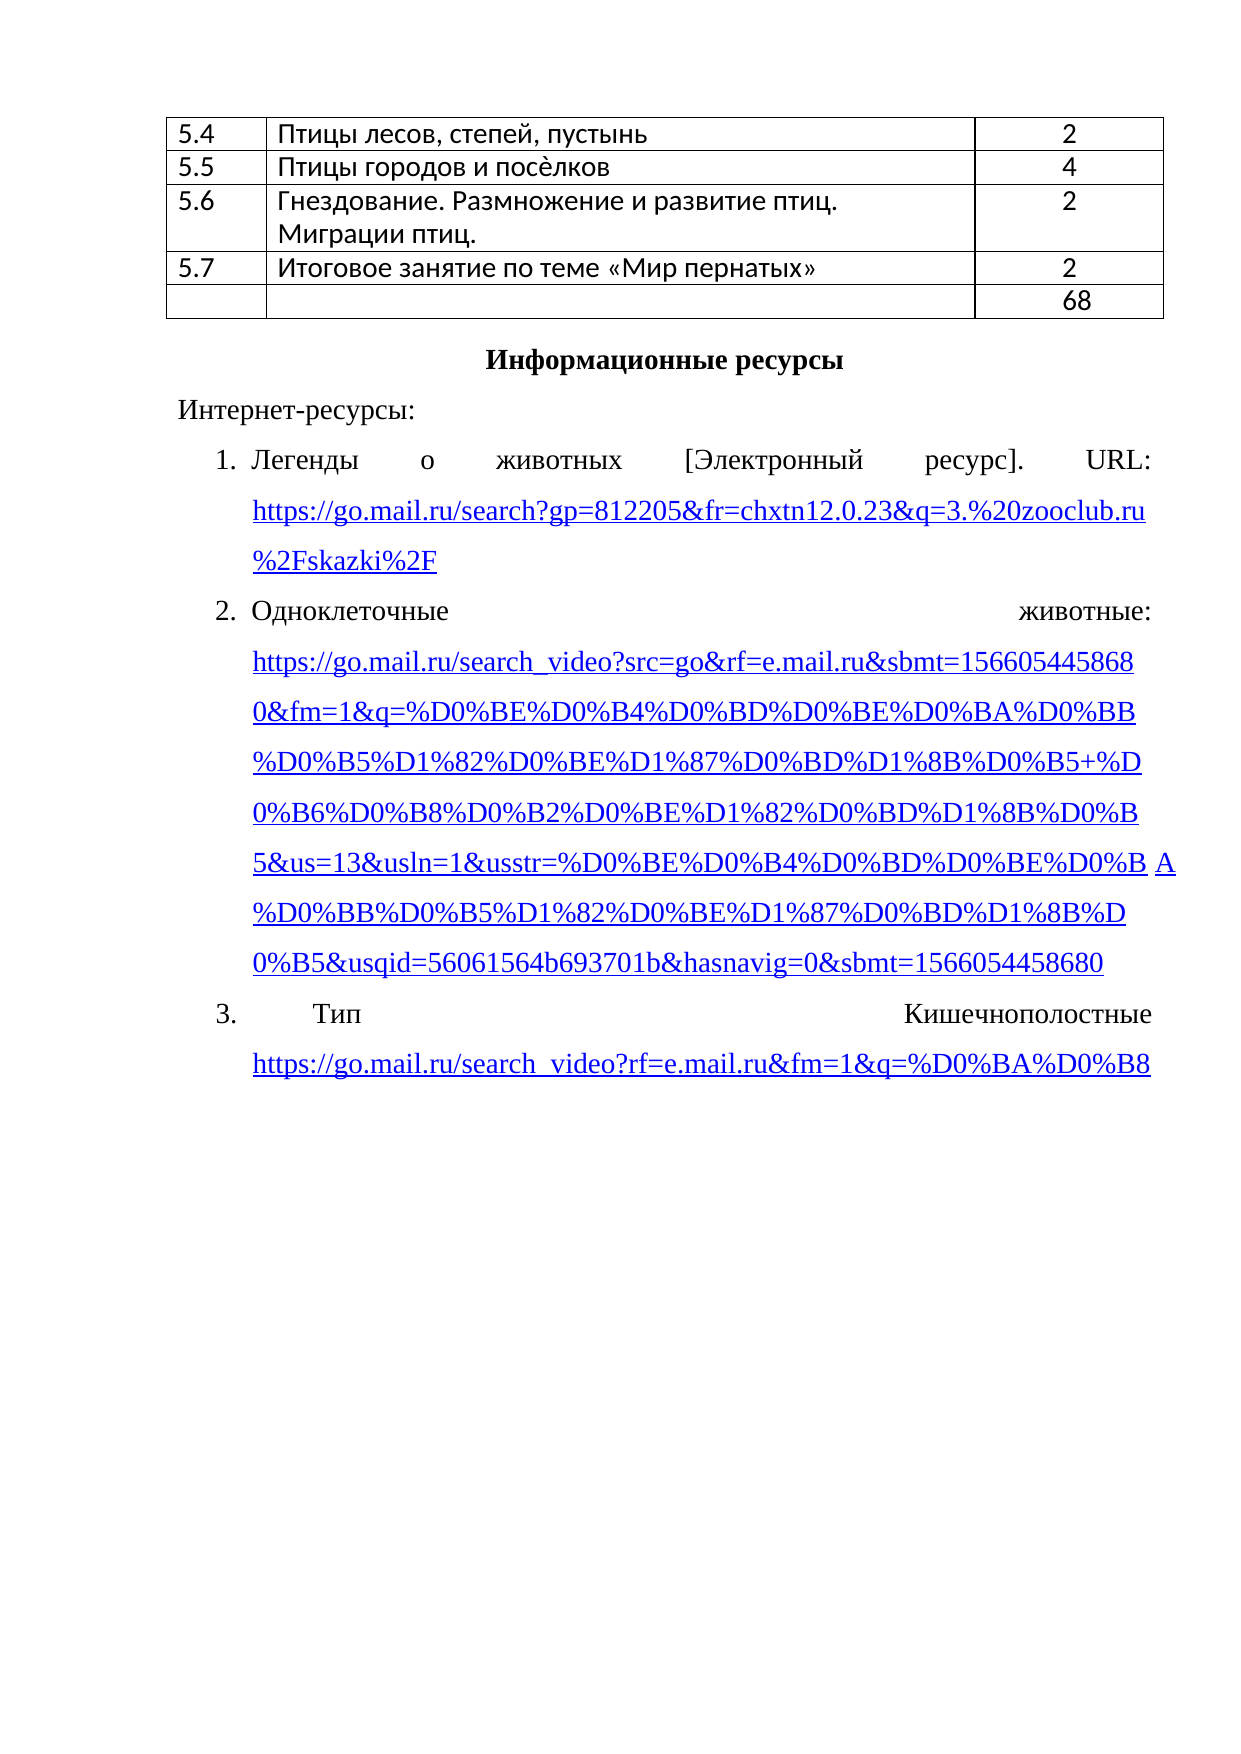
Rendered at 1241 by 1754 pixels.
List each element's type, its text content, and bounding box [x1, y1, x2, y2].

text Интернет-ресурсы: [177, 392, 1219, 426]
text https://go.mail.ru/search_video?rf=e.mail.ru&fm=1&q=%D0%BA%D0%B8 [154, 1046, 1151, 1080]
table_cell [267, 285, 974, 318]
table_header 2 [976, 118, 1163, 150]
text https://go.mail.ru/search_video?src=go&rf=e.mail.ru&sbmt=156605445868 0&fm=1&q=%D0%BE%D0%B4%D0%BD%D0%BE%D0%BA%D0%BB [252, 644, 1219, 727]
text 0%B5&usqid=56061564b693701b&hasnavig=0&sbmt=1566054458680 [252, 946, 1219, 979]
table_cell 5.5 [167, 151, 266, 184]
table_cell 2 [976, 185, 1163, 251]
text %2Fskazki%2F [252, 543, 1219, 577]
table_header 5.4 [167, 118, 266, 150]
list Тип Кишечнополостные [154, 996, 1152, 1029]
table_cell Итоговое занятие по теме «Мир пернатых» [267, 252, 974, 284]
table_cell 5.7 [167, 252, 266, 284]
table_cell 4 [976, 151, 1163, 184]
table_cell [167, 285, 266, 318]
text 5&us=13&usln=1&usstr=%D0%BE%D0%B4%D0%BD%D0%BE%D0%B A%D0%BB%D0%B5%D1%82%D0%BE%D1%87%D0%BD%D1%8B%D [252, 845, 1219, 929]
table_cell Гнездование. Размножение и развитие птиц. Миграции птиц. [267, 185, 974, 251]
table_cell 2 [976, 252, 1163, 284]
table_cell 68 [976, 285, 1163, 318]
text Информационные ресурсы [485, 342, 1219, 376]
text %D0%B5%D1%82%D0%BE%D1%87%D0%BD%D1%8B%D0%B5+%D 0%B6%D0%B8%D0%B2%D0%BE%D1%82%D0%BD%D1%8B%D0%B [252, 744, 1219, 828]
list Легенды о животных [Электронный ресурс]. URL: https://go.mail.ru/search?gp=812205&fr=chxtn12.0.23&q=3.%20zooclub.ru [215, 442, 1152, 526]
table_cell 5.6 [167, 185, 266, 251]
table_header Птицы лесов, степей, пустынь [267, 118, 974, 150]
table_cell Птицы городов и посѐлков [267, 151, 974, 184]
list Одноклеточные животные: [215, 593, 1219, 627]
